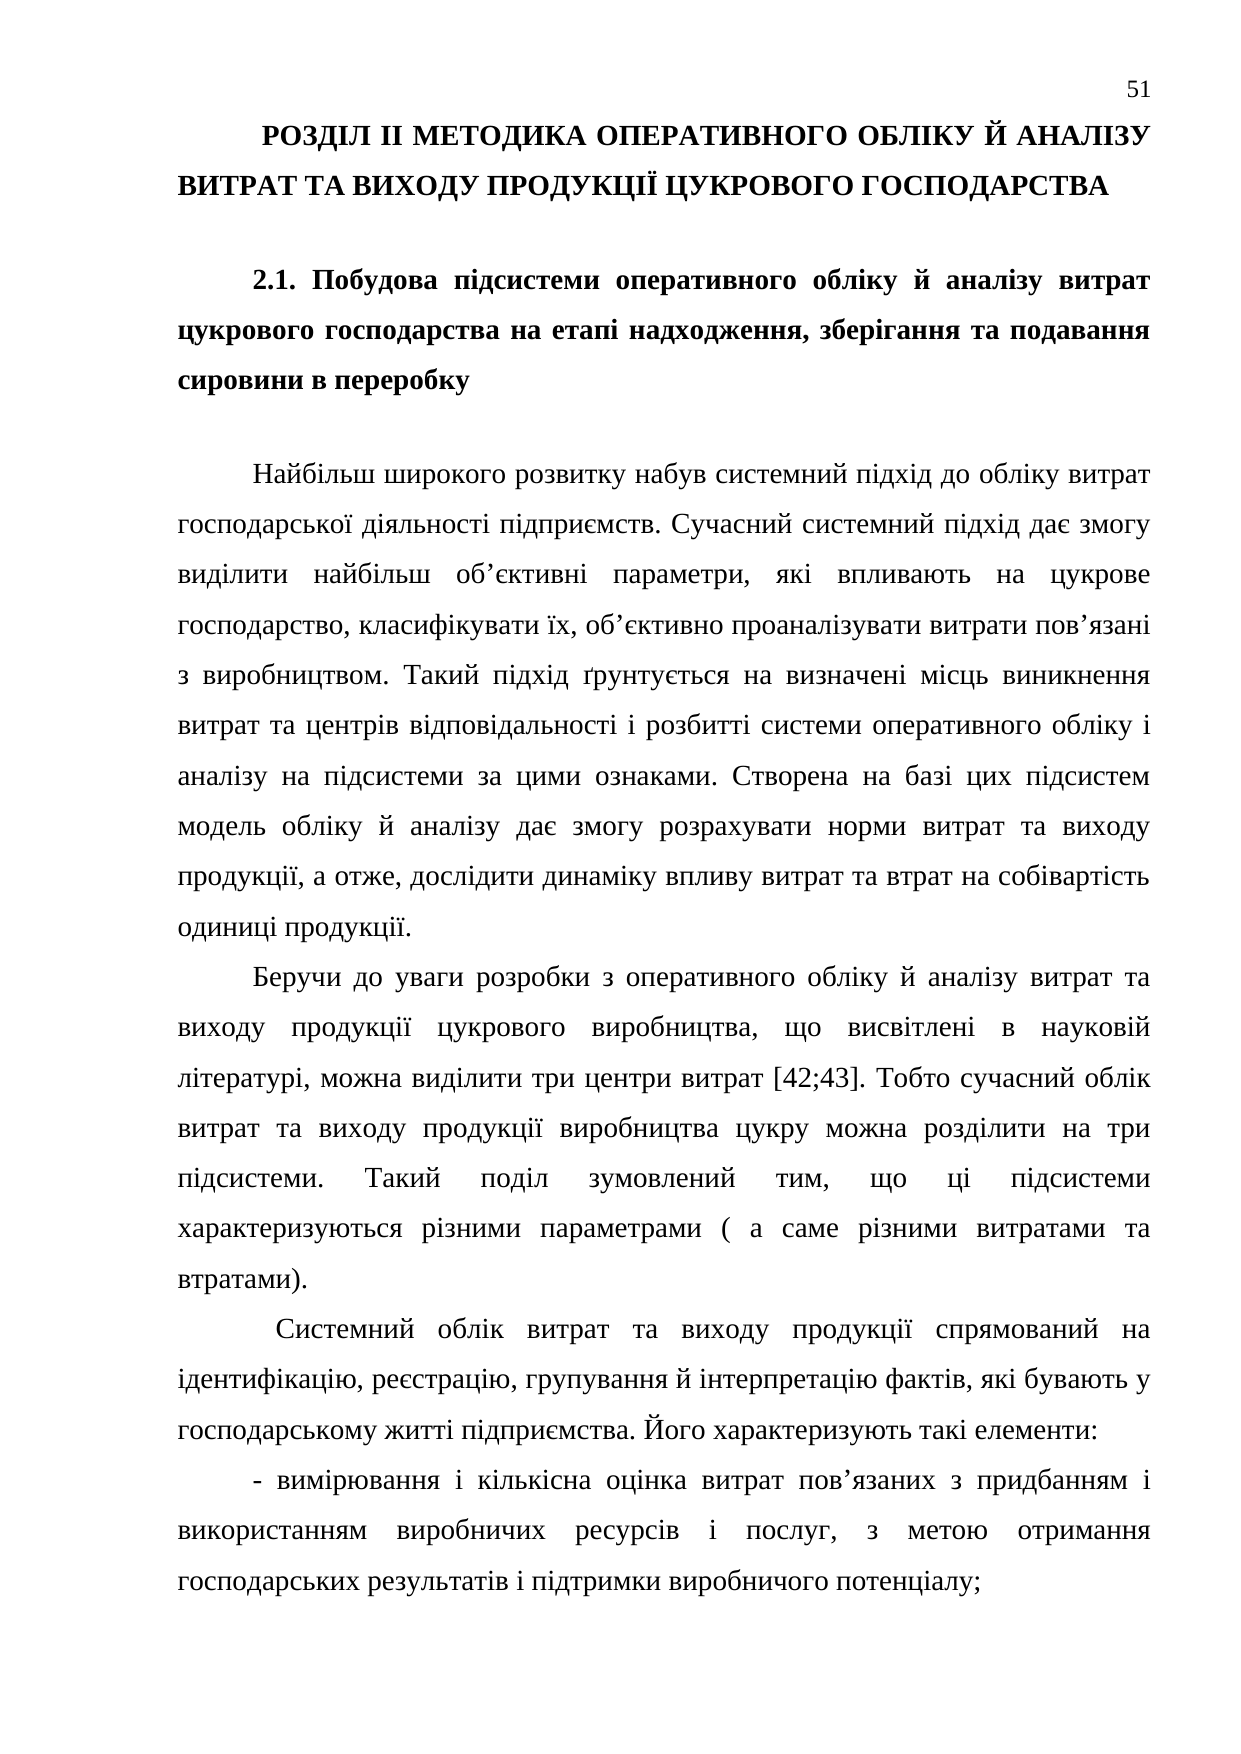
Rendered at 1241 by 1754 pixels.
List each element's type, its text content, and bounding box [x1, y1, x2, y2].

text - вимірювання і кількісна оцінка витрат пов’язаних з придбанням і використанням виробничих ресурсів і послуг, з метою отримання господарських результатів і підтримки виробничого потенціалу; [177, 1462, 1152, 1596]
text Системний облік витрат та виходу продукції спрямований на ідентифікацію, реєстрацію, групування й інтерпретацію фактів, які бувають у господарському житті підприємства. Його характеризують такі елементи: [177, 1311, 1152, 1445]
subtitle 2.1. Побудова підсистеми оперативного обліку й аналізу витрат цукрового господарства на етапі надходження, зберігання та подавання сировини в переробку [177, 262, 1152, 396]
subtitle РОЗДІЛ II МЕТОДИКА ОПЕРАТИВНОГО ОБЛІКУ Й АНАЛІЗУ ВИТРАТ ТА ВИХОДУ ПРОДУКЦІЇ ЦУКРОВОГО ГОСПОДАРСТВА [177, 118, 1152, 202]
text Беручи до уваги розробки з оперативного обліку й аналізу витрат та виходу продукції цукрового виробництва, що висвітлені в науковій літературі, можна виділити три центри витрат [42;43]. Тобто сучасний облік витрат та виходу продукції виробництва цукру можна розділити на три підсистеми. Такий поділ зумовлений тим, що ці підсистеми характеризуються різними параметрами ( а саме різними витратами та втратами). [177, 959, 1152, 1294]
text Найбільш широкого розвитку набув системний підхід до обліку витрат господарської діяльності підприємств. Сучасний системний підхід дає змогу виділити найбільш об’єктивні параметри, які впливають на цукрове господарство, класифікувати їх, об’єктивно проаналізувати витрати пов’язані з виробництвом. Такий підхід ґрунтується на визначені місць виникнення витрат та центрів відповідальності і розбитті системи оперативного обліку і аналізу на підсистеми за цими ознаками. Створена на базі цих підсистем модель обліку й аналізу дає змогу розрахувати норми витрат та виходу продукції, а отже, дослідити динаміку впливу витрат та втрат на собівартість одиниці продукції. [177, 456, 1152, 942]
